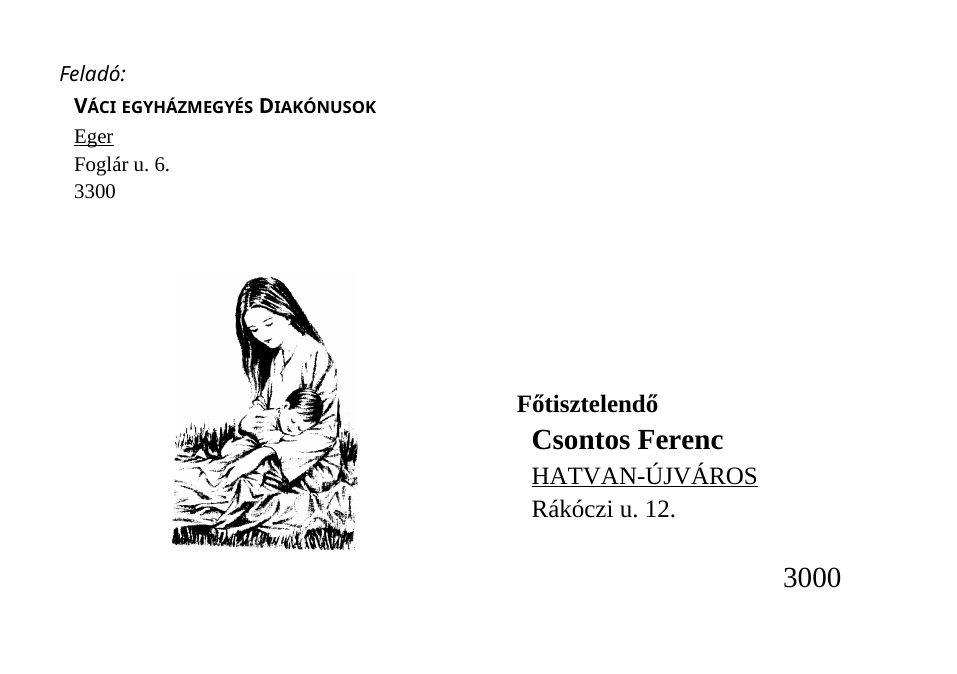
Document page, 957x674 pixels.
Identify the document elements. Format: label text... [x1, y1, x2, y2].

text Feladó: [59, 59, 443, 87]
text 3300 [74, 179, 443, 203]
text Váci egyházmegyés Diakónusok [74, 92, 443, 120]
text Foglár u. 6. [74, 152, 443, 176]
picture [171, 272, 358, 553]
text Eger [74, 124, 443, 148]
text HATVAN-ÚJVÁROS [517, 461, 901, 489]
text Rákóczi u. 12. [517, 494, 901, 523]
text Csontos Ferenc [517, 422, 901, 456]
text Főtisztelendő [517, 389, 901, 418]
text 3000 [517, 560, 841, 593]
